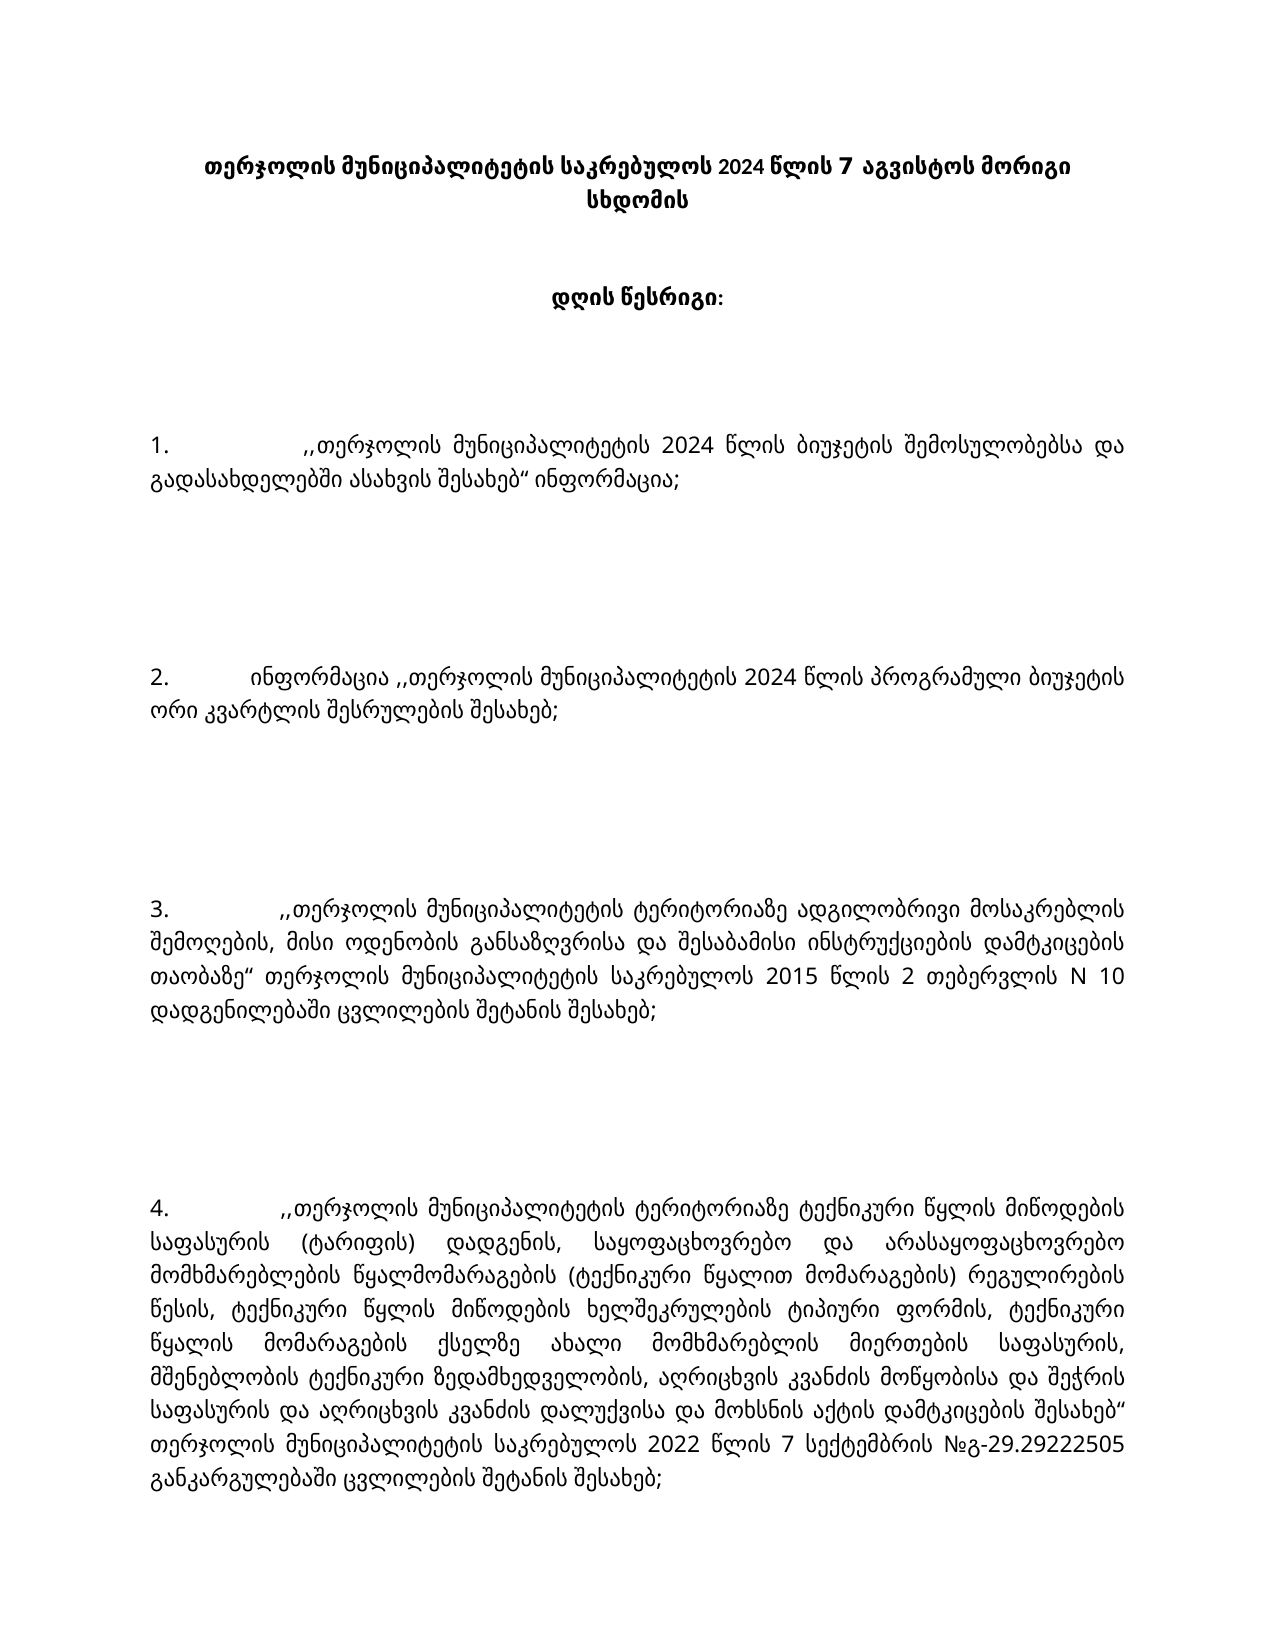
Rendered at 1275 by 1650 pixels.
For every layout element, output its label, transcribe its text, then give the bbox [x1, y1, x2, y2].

text თერჯოლის მუნიციპალიტეტის საკრებულოს 2024 წლის 7 აგვისტოს მორიგი სხდომის [150, 150, 1125, 215]
text 3. ,,თერჯოლის მუნიციპალიტეტის ტერიტორიაზე ადგილობრივი მოსაკრებლის შემოღების, მისი ოდენობის განსაზღვრისა და შესაბამისი ინსტრუქციების დამტკიცების თაობაზე“ თერჯოლის მუნიციპალიტეტის საკრებულოს 2015 წლის 2 თებერვლის N 10 დადგენილებაში ცვლილების შეტანის შესახებ; [150, 892, 1125, 1025]
text 2. ინფორმაცია ,,თერჯოლის მუნიციპალიტეტის 2024 წლის პროგრამული ბიუჯეტის ორი კვარტლის შესრულების შესახებ; [150, 661, 1125, 726]
text 1. ,,თერჯოლის მუნიციპალიტეტის 2024 წლის ბიუჯეტის შემოსულობებსა და გადასახდელებში ასახვის შესახებ“ ინფორმაცია; [150, 429, 1125, 494]
text დღის წესრიგი: [150, 281, 1125, 312]
text 4. ,,თერჯოლის მუნიციპალიტეტის ტერიტორიაზე ტექნიკური წყლის მიწოდების საფასურის (ტარიფის) დადგენის, საყოფაცხოვრებო და არასაყოფაცხოვრებო მომხმარებლების წყალმომარაგების (ტექნიკური წყალით მომარაგების) რეგულირების წესის, ტექნიკური წყლის მიწოდების ხელშეკრულების ტიპიური ფორმის, ტექნიკური წყალის მომარაგების ქსელზე ახალი მომხმარებლის მიერთების საფასურის, მშენებლობის ტექნიკური ზედამხედველობის, აღრიცხვის კვანძის მოწყობისა და შეჭრის საფასურის და აღრიცხვის კვანძის დალუქვისა და მოხსნის აქტის დამტკიცების შესახებ“ თერჯოლის მუნიციპალიტეტის საკრებულოს 2022 წლის 7 სექტემბრის №გ-29.29222505 განკარგულებაში ცვლილების შეტანის შესახებ; [150, 1192, 1125, 1493]
